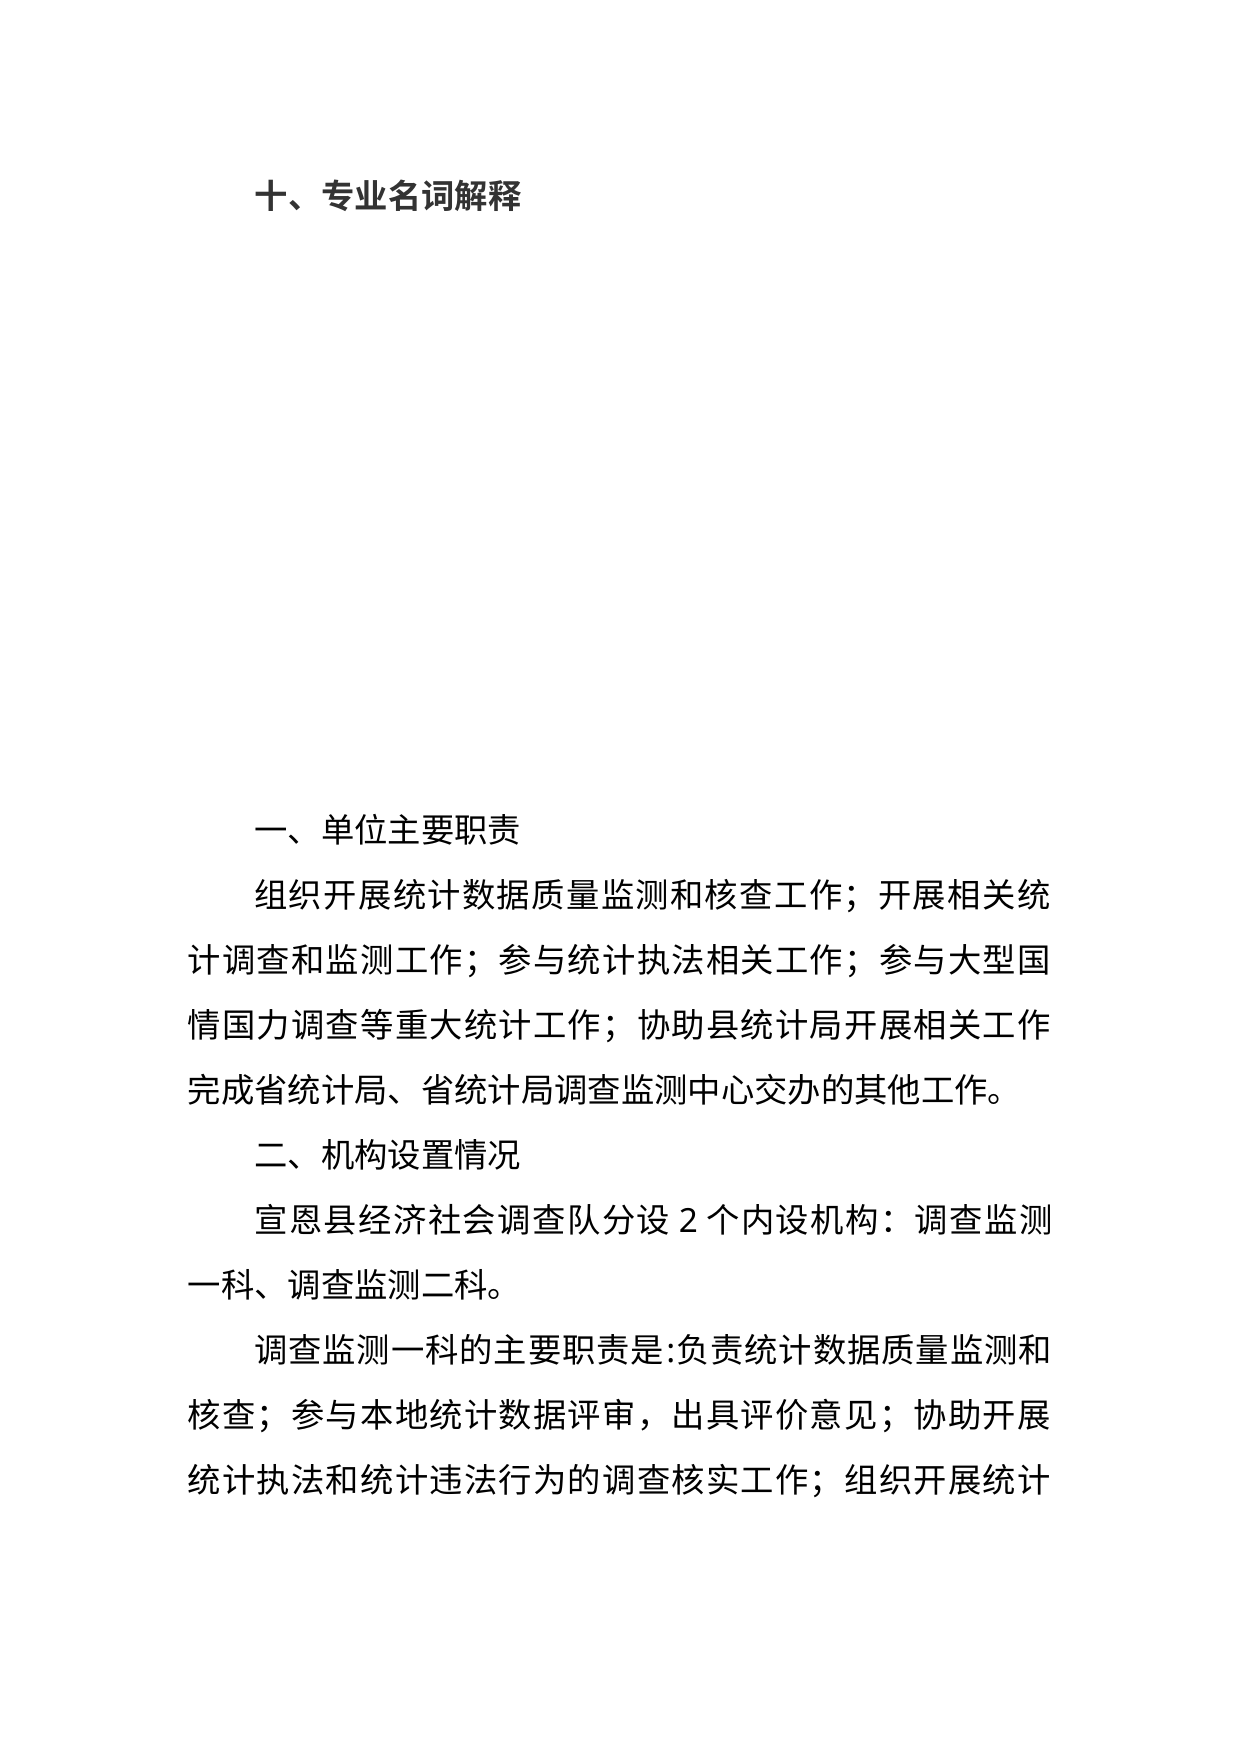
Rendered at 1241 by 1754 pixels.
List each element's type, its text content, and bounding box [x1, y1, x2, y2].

text 十、专业名词解释 [187, 162, 1053, 227]
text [187, 1315, 1053, 1510]
text 宣恩县经济社会调查队分设2个内设机构：调查监测一科、调查监测二科。 [187, 1185, 1053, 1315]
text 二、机构设置情况 [187, 1120, 1053, 1185]
text 组织开展统计数据质量监测和核查工作；开展相关统计调查和监测工作；参与统计执法相关工作；参与大型国情国力调查等重大统计工作；协助县统计局开展相关工作；完成省统计局、省统计局调查监测中心交办的其他工作。 [187, 860, 1053, 1120]
text 一、单位主要职责 [187, 795, 1053, 860]
